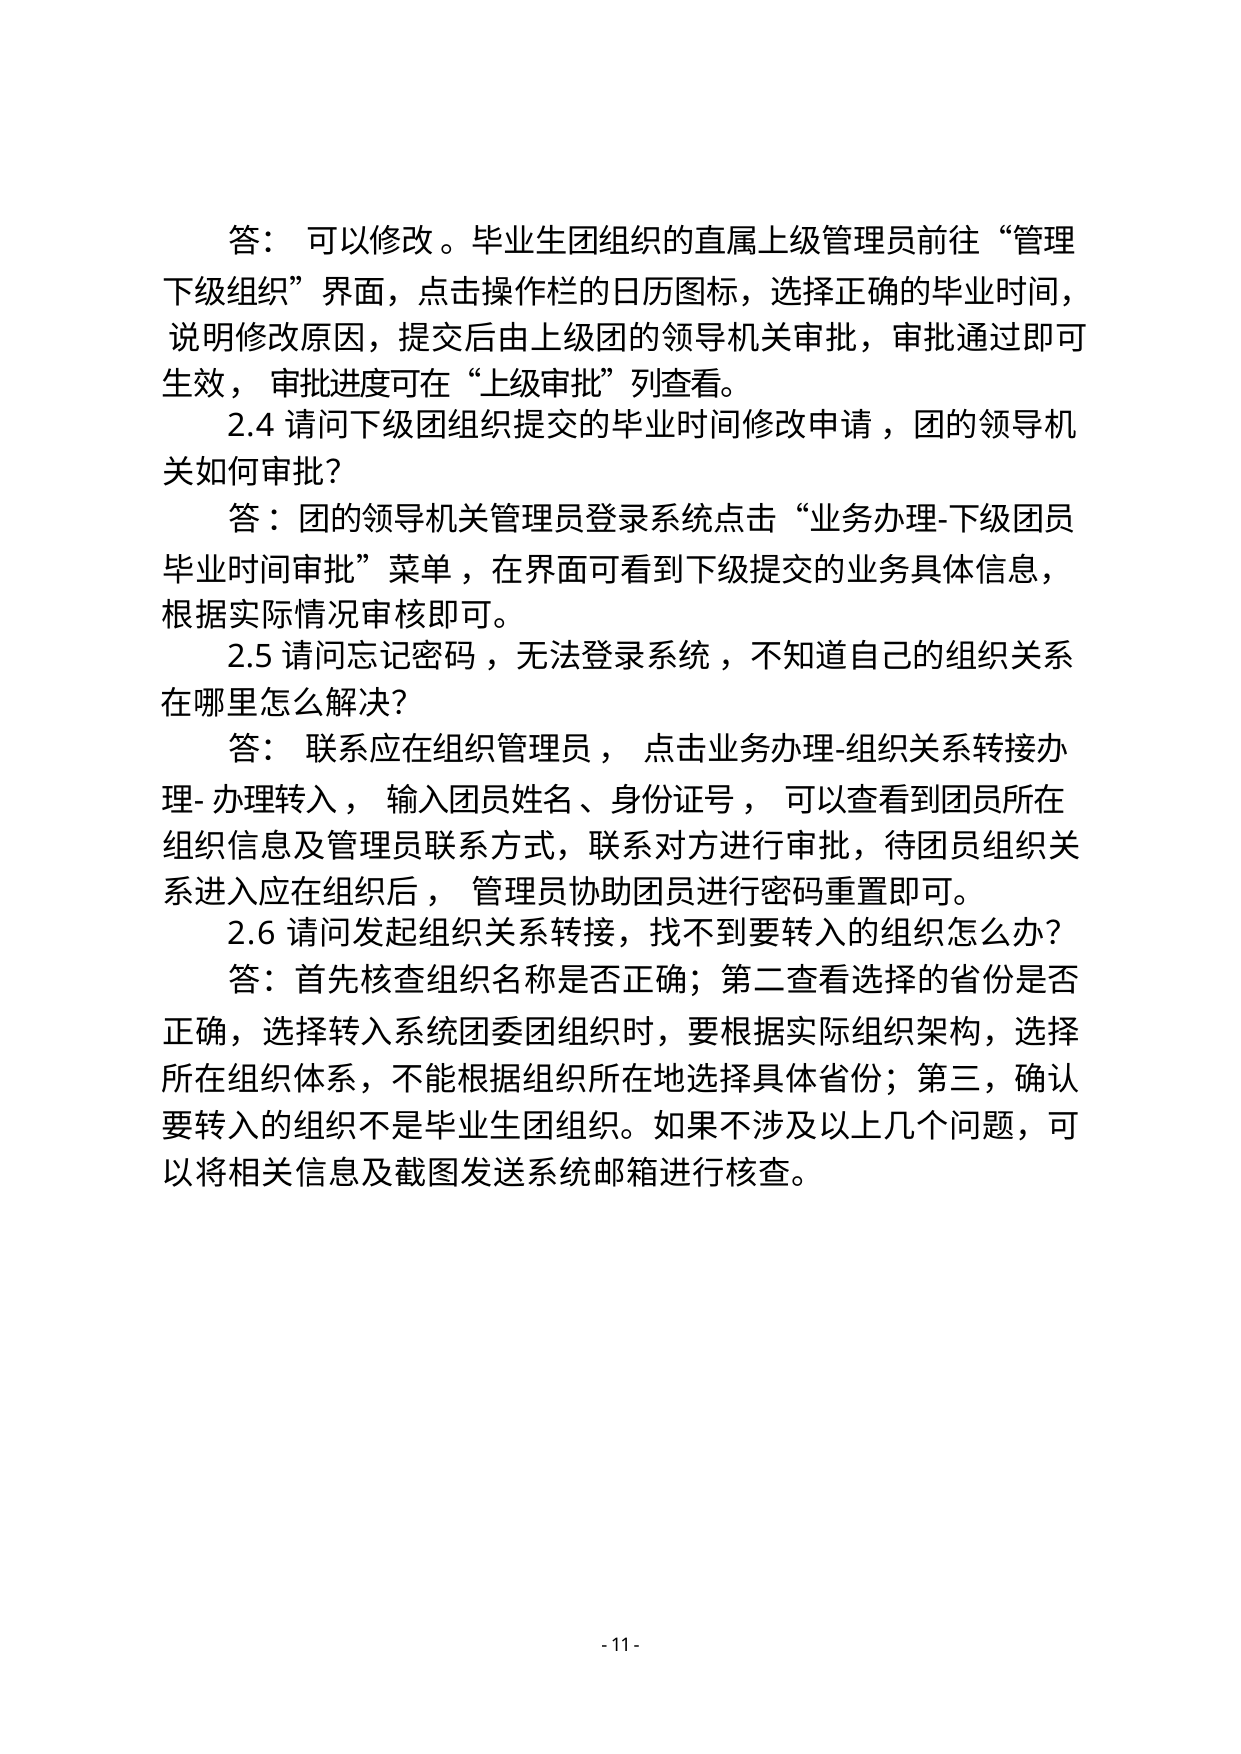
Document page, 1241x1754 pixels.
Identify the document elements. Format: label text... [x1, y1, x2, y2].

text 下级组织”界面，点击操作栏的日历图标，选择正确的毕业时间， 说明修改原因，提交后由上级团的领导机关审批，审批通过即可 生效 ， 审批进度可在“上级审批”列查看。 [161, 267, 1091, 405]
text 2.4 请问下级团组织提交的毕业时间修改申请 ，团的领导机 [227, 405, 1091, 444]
text 理- 办理转入 ， 输入团员姓名 、身份证号 ， 可以查看到团员所在 组织信息及管理员联系方式，联系对方进行审批，待团员组织关 系进入应在组织后 ， 管理员协助团员进行密码重置即可。 [161, 775, 1081, 913]
text 2.5 请问忘记密码 ，无法登录系统 ，不知道自己的组织关系 [227, 636, 1091, 676]
text 答 ：团的领导机关管理员登录系统点击“业务办理-下级团员 [228, 498, 1091, 538]
text 正确，选择转入系统团委团组织时，要根据实际组织架构，选择 所在组织体系，不能根据组织所在地选择具体省份；第三，确认 要转入的组织不是毕业生团组织。如果不涉及以上几个问题，可 以将相关信息及截图发送系统邮箱进行核查。 [162, 1006, 1081, 1194]
text 关如何审批？ [162, 452, 1091, 491]
text 毕业时间审批”菜单 ，在界面可看到下级提交的业务具体信息， 根据实际情况审核即可。 [161, 544, 1074, 636]
text 答： 可以修改 。毕业生团组织的直属上级管理员前往“管理 [228, 221, 1091, 261]
text 在哪里怎么解决？ [160, 683, 1091, 722]
text 2.6 请问发起组织关系转接，找不到要转入的组织怎么办？ [227, 913, 1091, 953]
text 答： 联系应在组织管理员 ， 点击业务办理-组织关系转接办 [228, 729, 1091, 769]
text 答：首先核查组织名称是否正确；第二查看选择的省份是否 [228, 959, 1091, 999]
